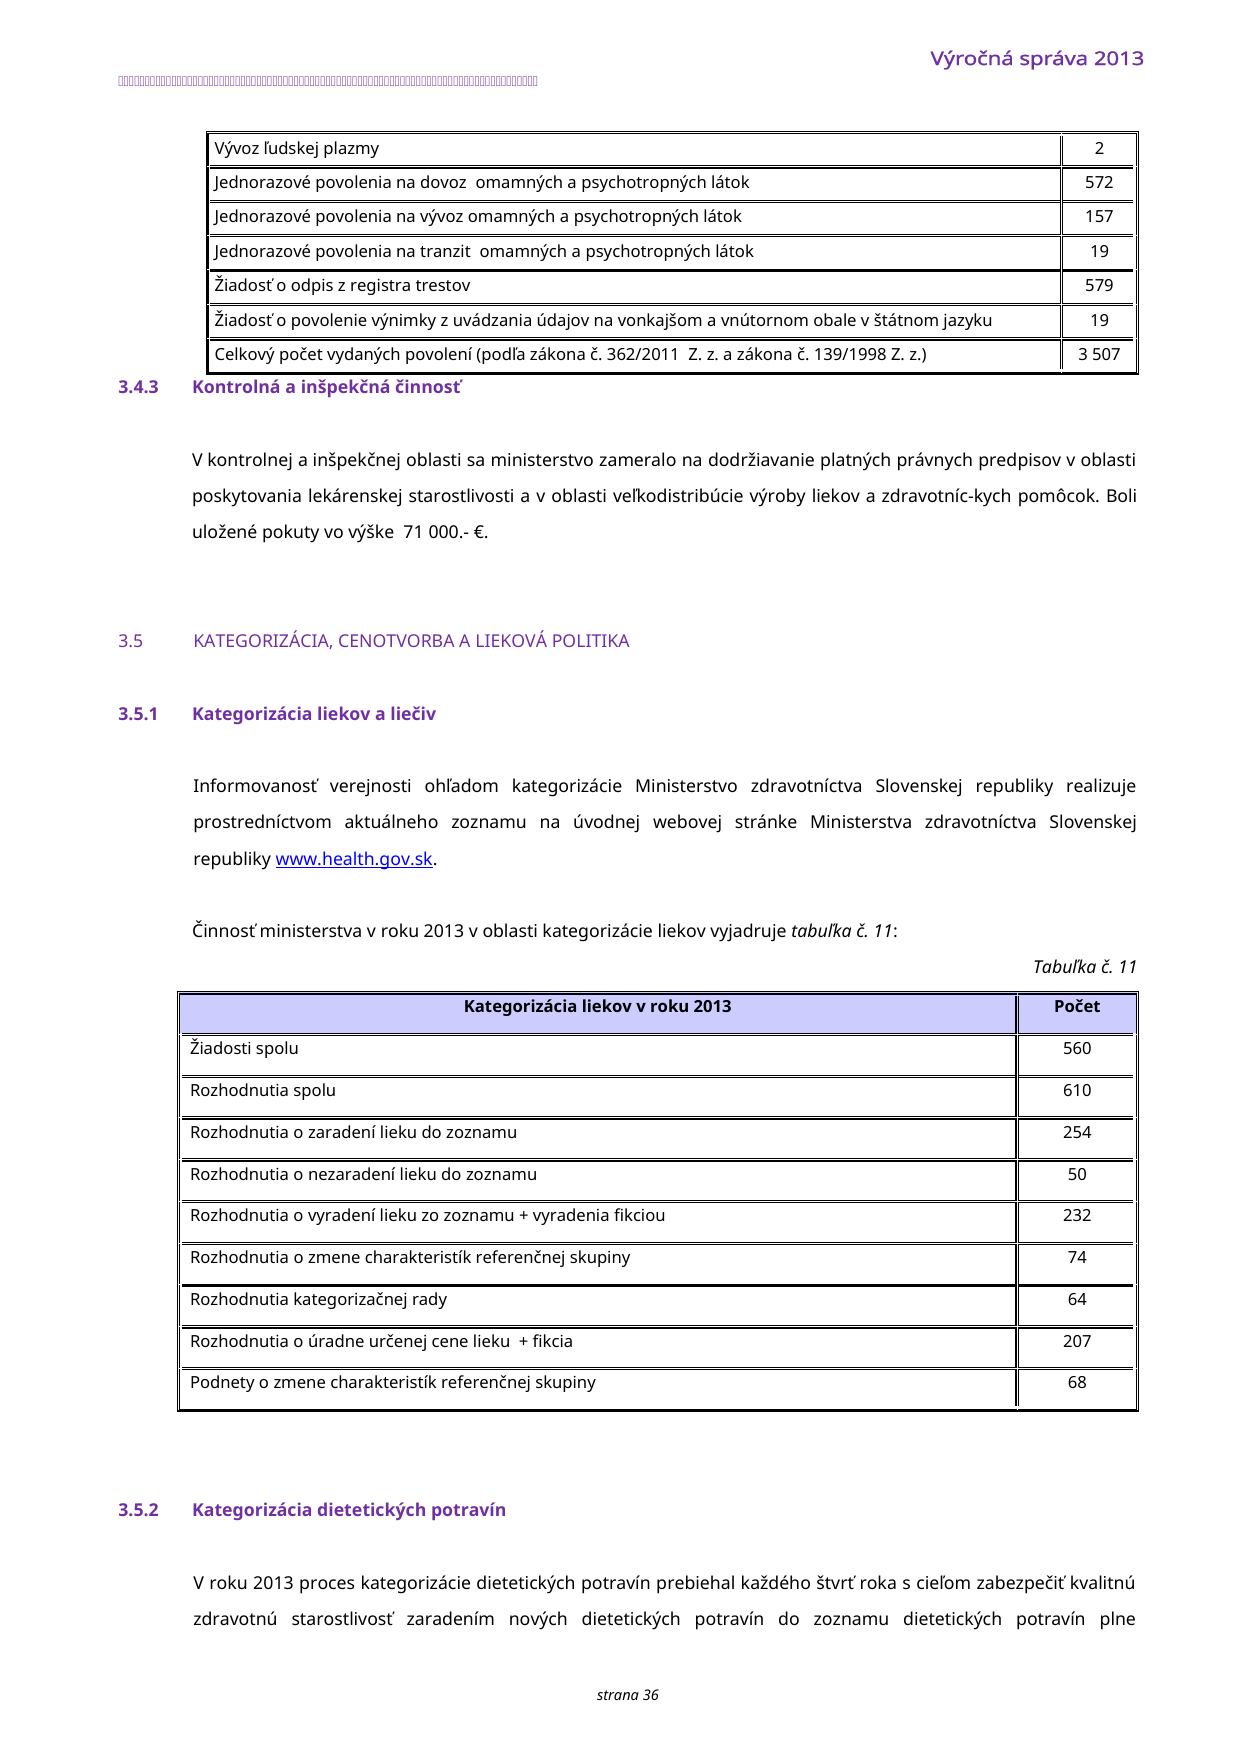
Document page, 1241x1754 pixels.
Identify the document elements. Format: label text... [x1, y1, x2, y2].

text Tabuľka č. 11 [192, 955, 1137, 979]
table_cell Vývoz ľudskej plazmy [209, 134, 1061, 165]
table_cell Jednorazové povolenia na tranzit omamných a psychotropných látok [209, 234, 1060, 268]
table_cell 68 [1017, 1367, 1136, 1408]
table_cell 19 [1063, 303, 1136, 337]
text V kontrolnej a inšpekčnej oblasti sa ministerstvo zameralo na dodržiavanie platných právnych predpisov v oblasti poskytovania lekárenskej starostlivosti a v oblasti veľkodistribúcie výroby liekov a zdravotníc-kych pomôcok. Boli uložené pokuty vo výške 71 000.- €. [192, 447, 1137, 544]
text 3.4.3 Kontrolná a inšpekčná činnosť [118, 375, 1137, 399]
text Činnosť ministerstva v roku 2013 v oblasti kategorizácie liekov vyjadruje tabuľka č. 11: [192, 919, 1137, 943]
table_cell 207 [1017, 1325, 1137, 1367]
text Informovanosť verejnosti ohľadom kategorizácie Ministerstvo zdravotníctva Slovenskej republiky realizuje prostredníctvom aktuálneho zoznamu na úvodnej webovej stránke Ministerstva zdravotníctva Slovenskej republiky www.health.gov.sk. [193, 774, 1137, 870]
table_cell Jednorazové povolenia na vývoz omamných a psychotropných látok [209, 200, 1060, 234]
table_cell Rozhodnutia o zmene charakteristík referenčnej skupiny [180, 1242, 1016, 1283]
table_cell Podnety o zmene charakteristík referenčnej skupiny [180, 1367, 1017, 1408]
table_cell Žiadosť o odpis z registra trestov [207, 269, 1060, 303]
table_cell 232 [1019, 1200, 1136, 1242]
table_cell 50 [1017, 1158, 1137, 1200]
table_cell 74 [1019, 1242, 1136, 1283]
subtitle 3.5.1 Kategorizácia liekov a liečiv [118, 701, 1137, 725]
table_cell 2 [1061, 132, 1136, 165]
subtitle 3.5.2 Kategorizácia dietetických potravín [118, 1498, 1137, 1522]
table_cell Žiadosti spolu [180, 1033, 1016, 1075]
table_header Počet [1017, 994, 1136, 1033]
table_cell Rozhodnutia kategorizačnej rady [179, 1284, 1015, 1325]
table_cell Jednorazové povolenia na dovoz omamných a psychotropných látok [207, 165, 1061, 200]
table_cell Celkový počet vydaných povolení (podľa zákona č. 362/2011 Z. z. a zákona č. 139/1998 Z. z.) [209, 337, 1061, 372]
table_cell 64 [1019, 1284, 1137, 1325]
subtitle 3.5 KATEGORIZÁCIA, CENOTVORBA A LIEKOVÁ POLITIKA [118, 629, 1137, 653]
table_cell Žiadosť o povolenie výnimky z uvádzania údajov na vonkajšom a vnútornom obale v štátnom jazyku [209, 303, 1060, 337]
table_cell Rozhodnutia spolu [180, 1075, 1015, 1116]
table_cell 610 [1019, 1075, 1136, 1116]
table_cell 157 [1063, 200, 1136, 234]
table_cell Rozhodnutia o úradne určenej cene lieku + fikcia [179, 1325, 1017, 1367]
table_header Kategorizácia liekov v roku 2013 [180, 995, 1017, 1033]
table_cell Rozhodnutia o zaradení lieku do zoznamu [179, 1116, 1017, 1158]
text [193, 1570, 1137, 1631]
table_cell 572 [1061, 165, 1137, 200]
table_cell Rozhodnutia o nezaradení lieku do zoznamu [179, 1158, 1017, 1200]
table_cell Rozhodnutia o vyradení lieku zo zoznamu + vyradenia fikciou [180, 1200, 1016, 1242]
table_cell 560 [1019, 1033, 1136, 1075]
table_cell 254 [1017, 1116, 1137, 1158]
table_cell 579 [1063, 269, 1137, 303]
table_cell 3 507 [1061, 337, 1136, 372]
table_cell 19 [1063, 234, 1136, 268]
